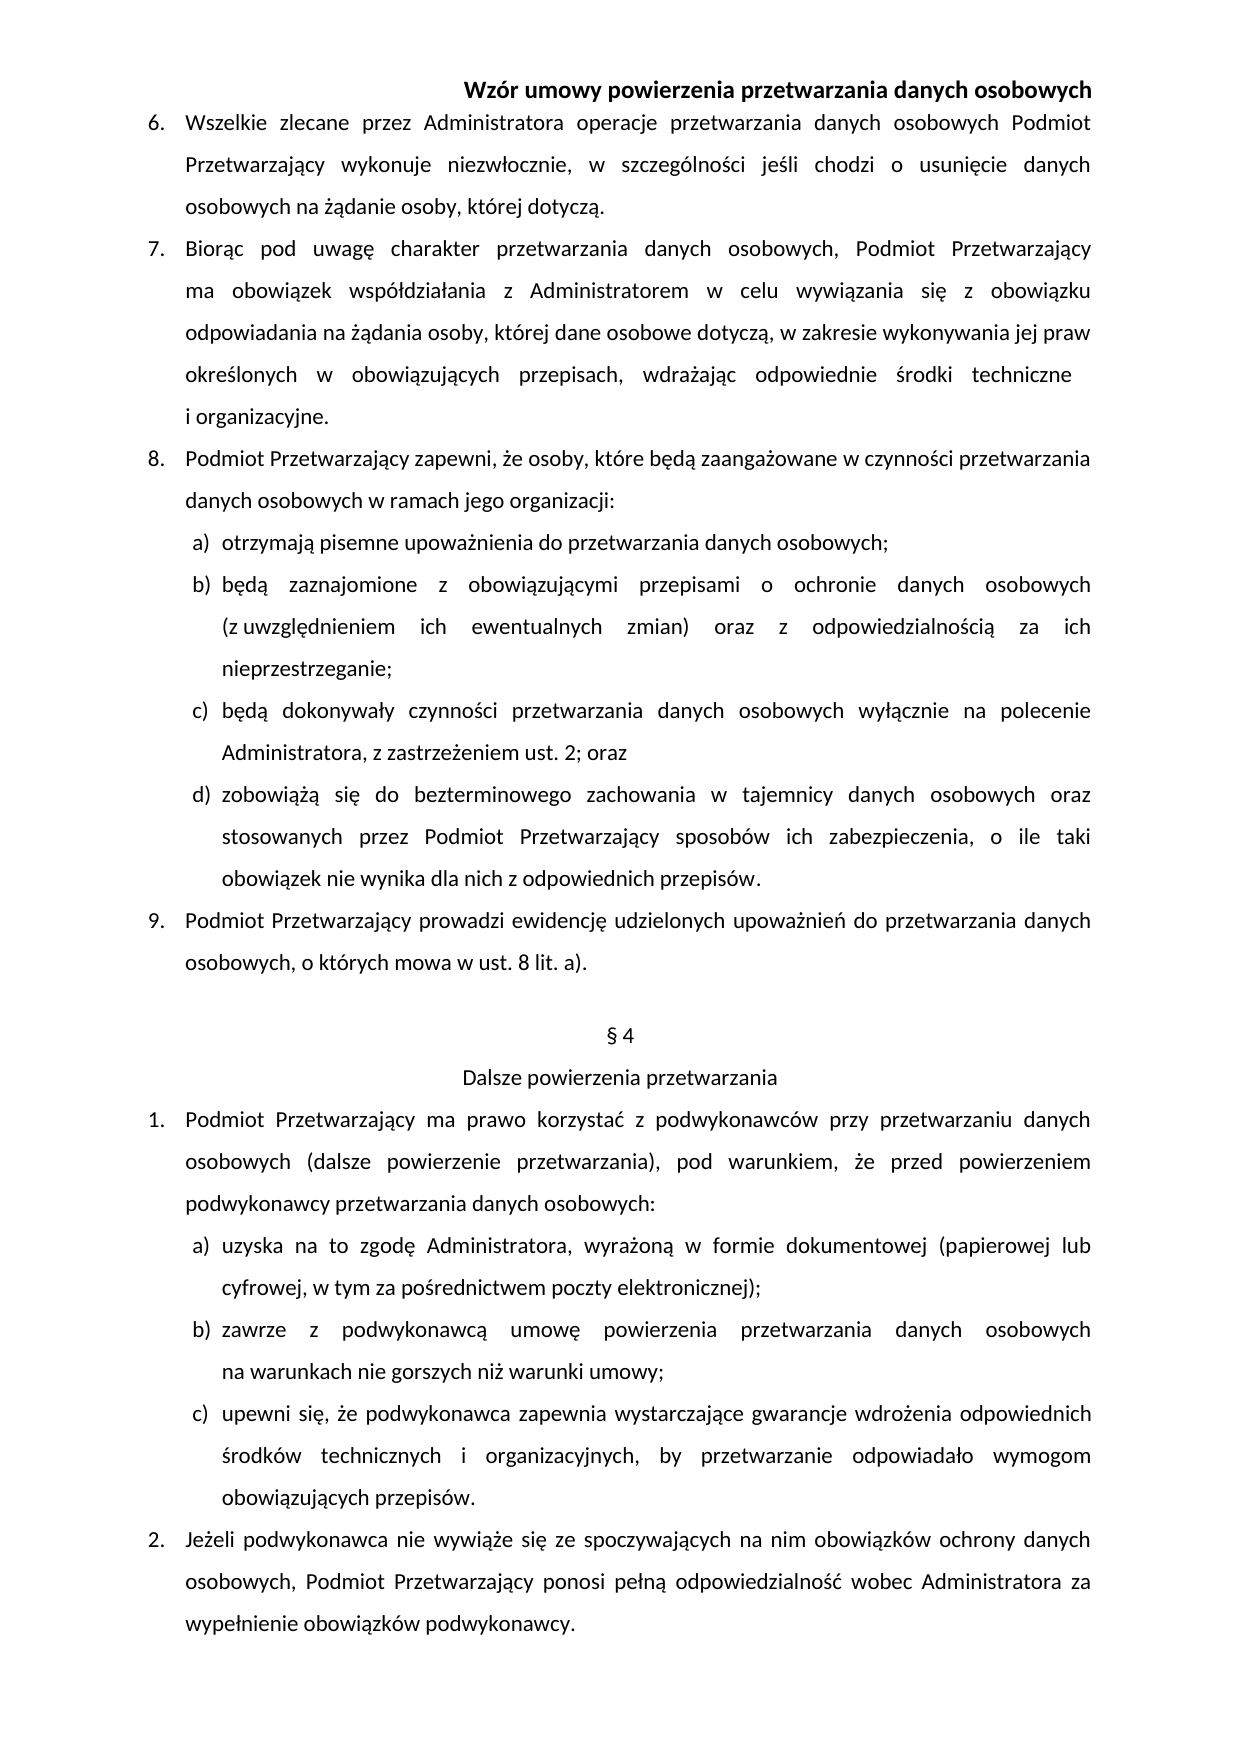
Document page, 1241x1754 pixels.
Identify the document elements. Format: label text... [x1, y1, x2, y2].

subtitle uzyska na to zgodę Administratora, wyrażoną w formie dokumentowej (papierowej lub cyfrowej, w tym za pośrednictwem poczty elektronicznej); [192, 1231, 1092, 1301]
subtitle Biorąc pod uwagę charakter przetwarzania danych osobowych, Podmiot Przetwarzający ma obowiązek współdziałania z Administratorem w celu wywiązania się z obowiązku odpowiadania na żądania osoby, której dane osobowe dotyczą, w zakresie wykonywania jej praw określonych w obowiązujących przepisach, wdrażając odpowiednie środki techniczne i organizacyjne. [148, 234, 1092, 430]
subtitle zawrze z podwykonawcą umowę powierzenia przetwarzania danych osobowych na warunkach nie gorszych niż warunki umowy; [192, 1315, 1092, 1385]
subtitle Podmiot Przetwarzający ma prawo korzystać z podwykonawców przy przetwarzaniu danych osobowych (dalsze powierzenie przetwarzania), pod warunkiem, że przed powierzeniem podwykonawcy przetwarzania danych osobowych: [148, 1105, 1092, 1217]
subtitle Wszelkie zlecane przez Administratora operacje przetwarzania danych osobowych Podmiot Przetwarzający wykonuje niezwłocznie, w szczególności jeśli chodzi o usunięcie danych osobowych na żądanie osoby, której dotyczą. [148, 108, 1092, 220]
subtitle Podmiot Przetwarzający prowadzi ewidencję udzielonych upoważnień do przetwarzania danych osobowych, o których mowa w ust. 8 lit. a). [148, 906, 1092, 976]
subtitle zobowiążą się do bezterminowego zachowania w tajemnicy danych osobowych oraz stosowanych przez Podmiot Przetwarzający sposobów ich zabezpieczenia, o ile taki obowiązek nie wynika dla nich z odpowiednich przepisów. [192, 780, 1092, 892]
subtitle Podmiot Przetwarzający zapewni, że osoby, które będą zaangażowane w czynności przetwarzania danych osobowych w ramach jego organizacji: [148, 444, 1092, 514]
text Dalsze powierzenia przetwarzania [148, 1063, 1092, 1091]
subtitle będą zaznajomione z obowiązującymi przepisami o ochronie danych osobowych (z uwzględnieniem ich ewentualnych zmian) oraz z odpowiedzialnością za ich nieprzestrzeganie; [192, 570, 1092, 682]
subtitle będą dokonywały czynności przetwarzania danych osobowych wyłącznie na polecenie Administratora, z zastrzeżeniem ust. 2; oraz [192, 696, 1092, 766]
subtitle upewni się, że podwykonawca zapewnia wystarczające gwarancje wdrożenia odpowiednich środków technicznych i organizacyjnych, by przetwarzanie odpowiadało wymogom obowiązujących przepisów. [192, 1399, 1092, 1511]
subtitle otrzymają pisemne upoważnienia do przetwarzania danych osobowych; [192, 528, 1092, 556]
subtitle Jeżeli podwykonawca nie wywiąże się ze spoczywających na nim obowiązków ochrony danych osobowych, Podmiot Przetwarzający ponosi pełną odpowiedzialność wobec Administratora za wypełnienie obowiązków podwykonawcy. [148, 1525, 1092, 1637]
text § 4 [148, 1021, 1092, 1049]
